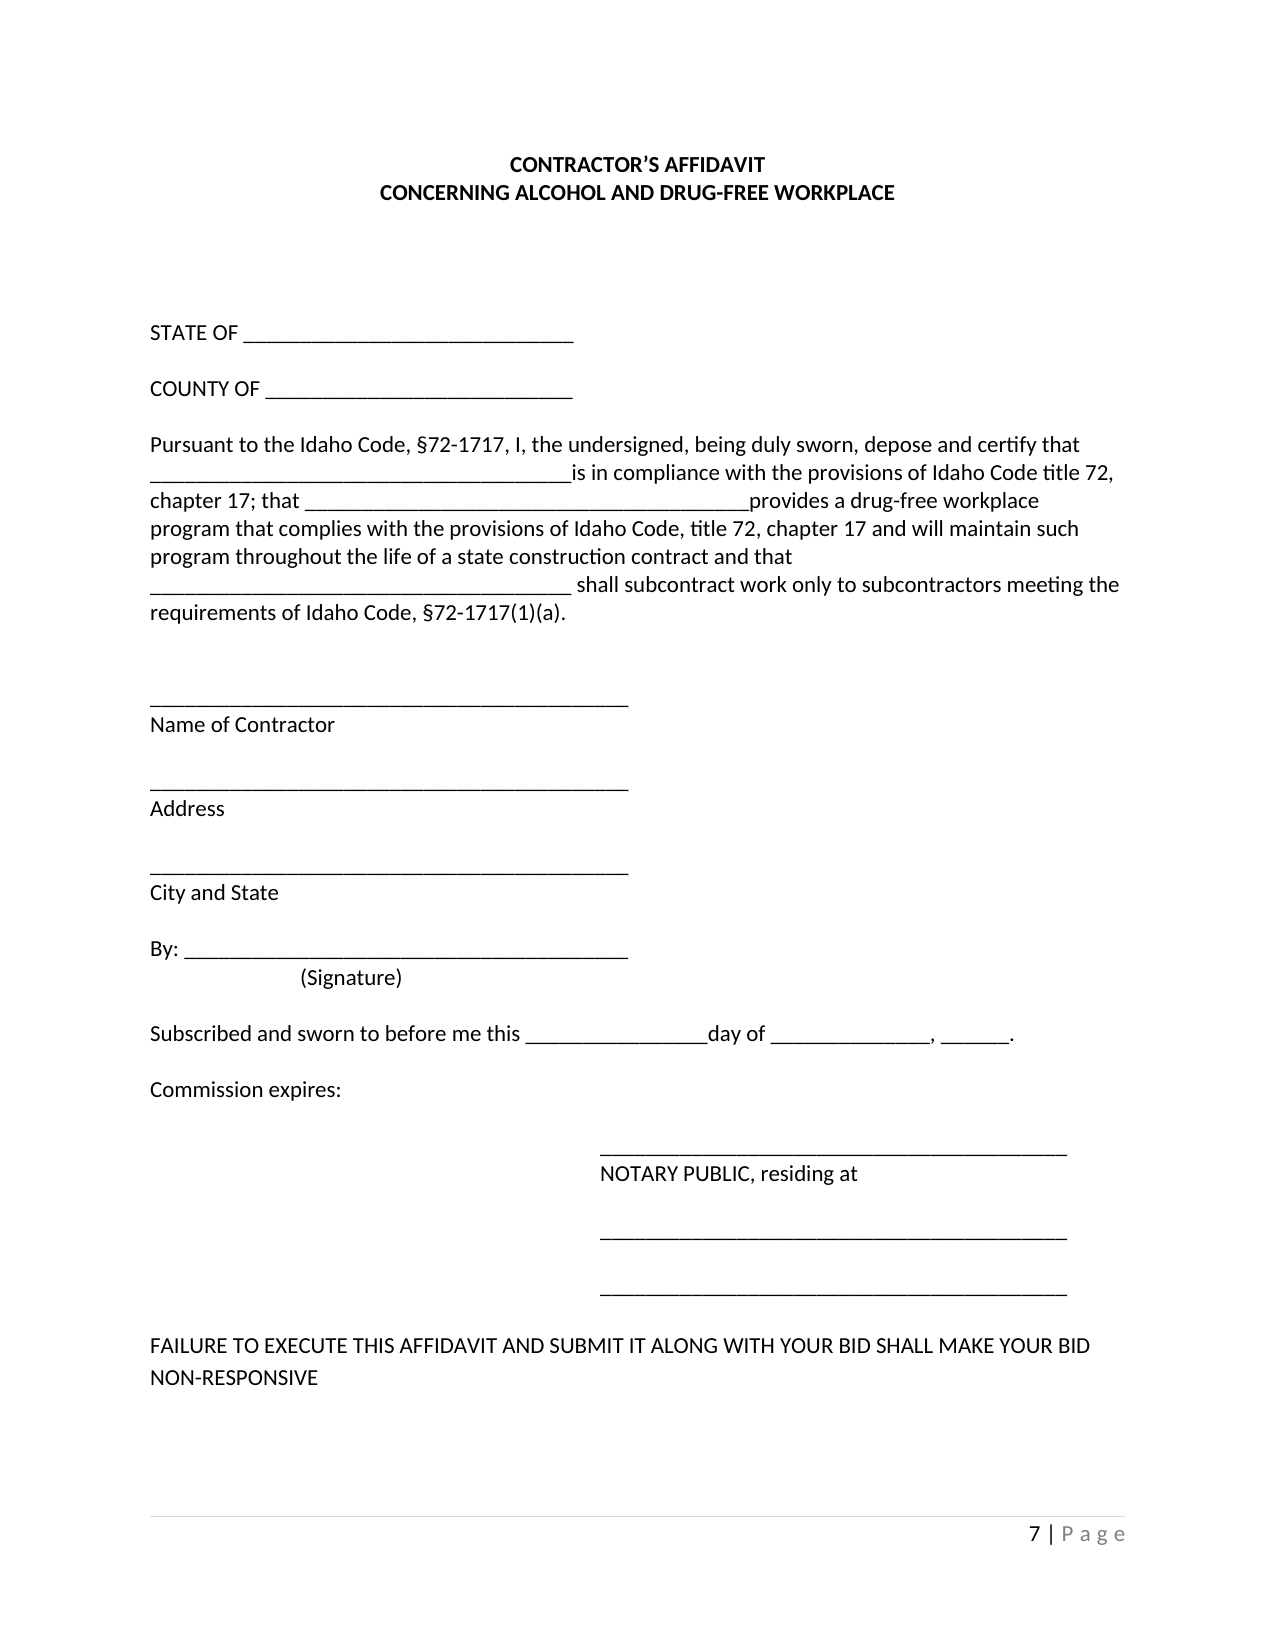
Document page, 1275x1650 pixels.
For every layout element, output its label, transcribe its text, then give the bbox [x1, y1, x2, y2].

text _________________________________________ [150, 1131, 1125, 1159]
text By: _______________________________________ [150, 934, 1125, 963]
text __________________________________________ [150, 682, 1125, 710]
text Name of Contractor [150, 710, 1125, 738]
text _________________________________________ [150, 1271, 1125, 1299]
text __________________________________________ [150, 851, 1125, 878]
text Subscribed and sworn to before me this ________________day of ______________, ______. [150, 1019, 1125, 1047]
text STATE OF _____________________________ [150, 318, 1125, 346]
text Address [150, 794, 1125, 822]
text _________________________________________ [150, 1215, 1125, 1243]
text Commission expires: [150, 1075, 1125, 1103]
text COUNTY OF ___________________________ [150, 374, 1125, 402]
text (Signature) [150, 963, 1125, 991]
text Pursuant to the Idaho Code, §72-1717, I, the undersigned, being duly sworn, depose and certify that _____________________________________is in compliance with the provisions of Idaho Code title 72, chapter 17; that _______________________________________provides a drug-free workplace program that complies with the provisions of Idaho Code, title 72, chapter 17 and will maintain such program throughout the life of a state construction contract and that _____________________________________ shall subcontract work only to subcontractors meeting the requirements of Idaho Code, §72-1717(1)(a). [150, 430, 1125, 626]
text __________________________________________ [150, 766, 1125, 794]
text NOTARY PUBLIC, residing at [150, 1159, 1125, 1187]
text CONCERNING ALCOHOL AND DRUG-FREE WORKPLACE [150, 178, 1125, 206]
text FAILURE TO EXECUTE THIS AFFIDAVIT AND SUBMIT IT ALONG WITH YOUR BID SHALL MAKE YOUR BID NON-RESPONSIVE [150, 1331, 1125, 1391]
text City and State [150, 878, 1125, 907]
text CONTRACTOR’S AFFIDAVIT [150, 150, 1125, 178]
